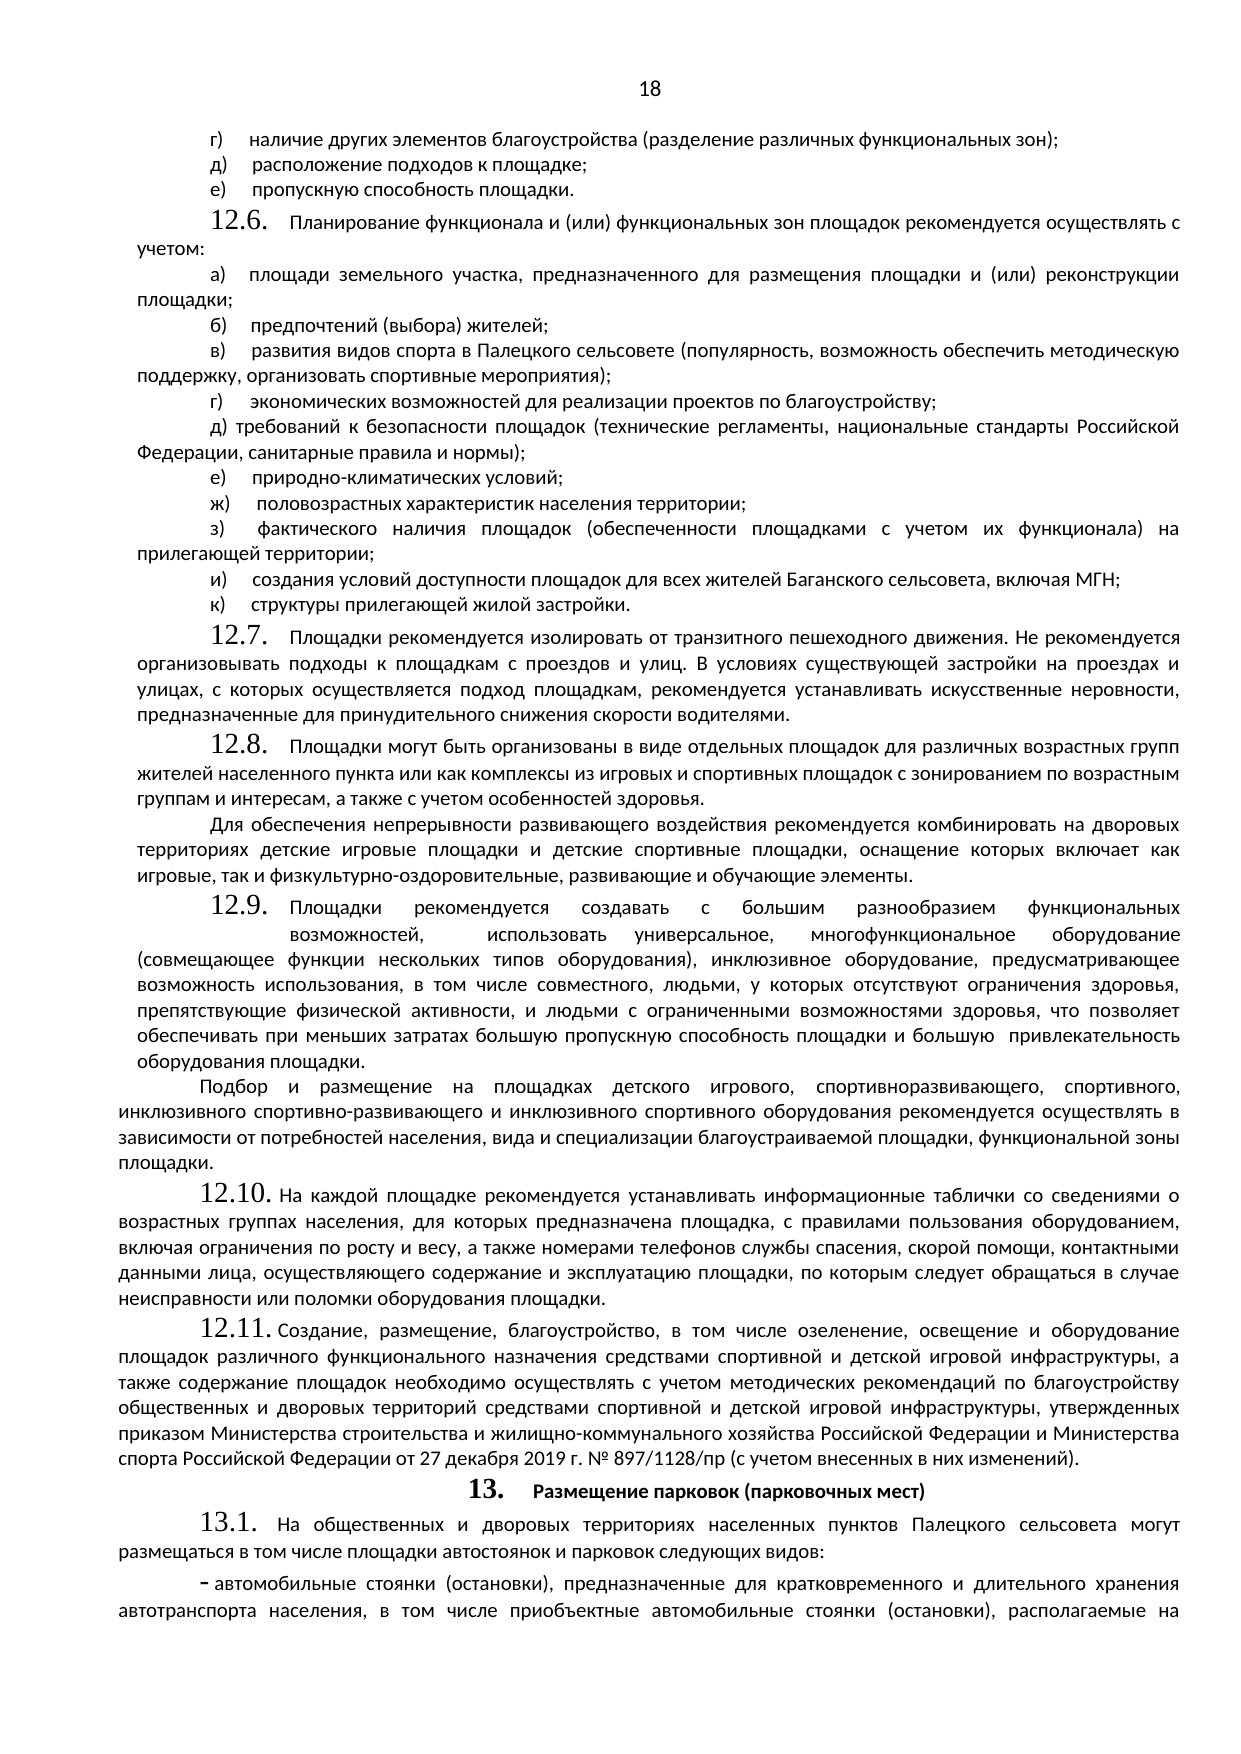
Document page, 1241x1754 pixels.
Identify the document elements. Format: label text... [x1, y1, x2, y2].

text д) расположение подходов к площадке; [137, 151, 1181, 177]
text к) структуры прилегающей жилой застройки. [137, 591, 1181, 617]
text в) развития видов спорта в Палецкого сельсовете (популярность, возможность обеспечить методическую поддержку, организовать спортивные мероприятия); [137, 337, 1181, 388]
list Размещение парковок (парковочных мест) [176, 1471, 1181, 1504]
list Планирование функционала и (или) функциональных зон площадок рекомендуется осуществлять с учетом: [137, 202, 1181, 261]
text е) природно-климатических условий; [137, 464, 1181, 490]
text г) наличие других элементов благоустройства (разделение различных функциональных зон); [137, 126, 1181, 151]
list Создание, размещение, благоустройство, в том числе озеленение, освещение и оборудование площадок различного функционального назначения средствами спортивной и детской игровой инфраструктуры, а также содержание площадок необходимо осуществлять с учетом методических рекомендаций по благоустройству общественных и дворовых территорий средствами спортивной и детской игровой инфраструктуры, утвержденных приказом Министерства строительства и жилищно-коммунального хозяйства Российской Федерации и Министерства спорта Российской Федерации от 27 декабря 2019 г. № 897/1128/пр (с учетом внесенных в них изменений). [118, 1310, 1181, 1471]
list Площадки рекомендуется создавать с большим разнообразием функциональных возможностей, использовать универсальное, многофункциональное оборудование (совмещающее функции нескольких типов оборудования), инклюзивное оборудование, предусматривающее возможность использования, в том числе совместного, людьми, у которых отсутствуют ограничения здоровья, препятствующие физической активности, и людьми с ограниченными возможностями здоровья, что позволяет обеспечивать при меньших затратах большую пропускную способность площадки и большую привлекательность оборудования площадки. [137, 887, 1181, 1073]
text и) создания условий доступности площадок для всех жителей Баганского сельсовета, включая МГН; [137, 566, 1181, 591]
text е) пропускную способность площадки. [137, 177, 1181, 202]
text ж) половозрастных характеристик населения территории; [137, 490, 1181, 515]
text б) предпочтений (выбора) жителей; [137, 312, 1181, 337]
list На каждой площадке рекомендуется устанавливать информационные таблички со сведениями о возрастных группах населения, для которых предназначена площадка, с правилами пользования оборудованием, включая ограничения по росту и весу, а также номерами телефонов службы спасения, скорой помощи, контактными данными лица, осуществляющего содержание и эксплуатацию площадки, по которым следует обращаться в случае неисправности или поломки оборудования площадки. [118, 1175, 1181, 1310]
text Для обеспечения непрерывности развивающего воздействия рекомендуется комбинировать на дворовых территориях детские игровые площадки и детские спортивные площадки, оснащение которых включает как игровые, так и физкультурно-оздоровительные, развивающие и обучающие элементы. [137, 811, 1181, 887]
text Подбор и размещение на площадках детского игрового, спортивноразвивающего, спортивного, инклюзивного спортивно-развивающего и инклюзивного спортивного оборудования рекомендуется осуществлять в зависимости от потребностей населения, вида и специализации благоустраиваемой площадки, функциональной зоны площадки. [118, 1073, 1181, 1175]
list Площадки могут быть организованы в виде отдельных площадок для различных возрастных групп жителей населенного пункта или как комплексы из игровых и спортивных площадок с зонированием по возрастным группам и интересам, а также с учетом особенностей здоровья. [137, 727, 1181, 811]
list Площадки рекомендуется изолировать от транзитного пешеходного движения. Не рекомендуется организовывать подходы к площадкам с проездов и улиц. В условиях существующей застройки на проездах и улицах, с которых осуществляется подход площадкам, рекомендуется устанавливать искусственные неровности, предназначенные для принудительного снижения скорости водителями. [137, 617, 1181, 727]
text з) фактического наличия площадок (обеспеченности площадками с учетом их функционала) на прилегающей территории; [137, 515, 1181, 566]
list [118, 1563, 1181, 1622]
text г) экономических возможностей для реализации проектов по благоустройству; [137, 388, 1181, 413]
list На общественных и дворовых территориях населенных пунктов Палецкого сельсовета могут размещаться в том числе площадки автостоянок и парковок следующих видов: [118, 1504, 1181, 1563]
text а) площади земельного участка, предназначенного для размещения площадки и (или) реконструкции площадки; [137, 261, 1181, 312]
text д) требований к безопасности площадок (технические регламенты, национальные стандарты Российской Федерации, санитарные правила и нормы); [137, 413, 1181, 464]
